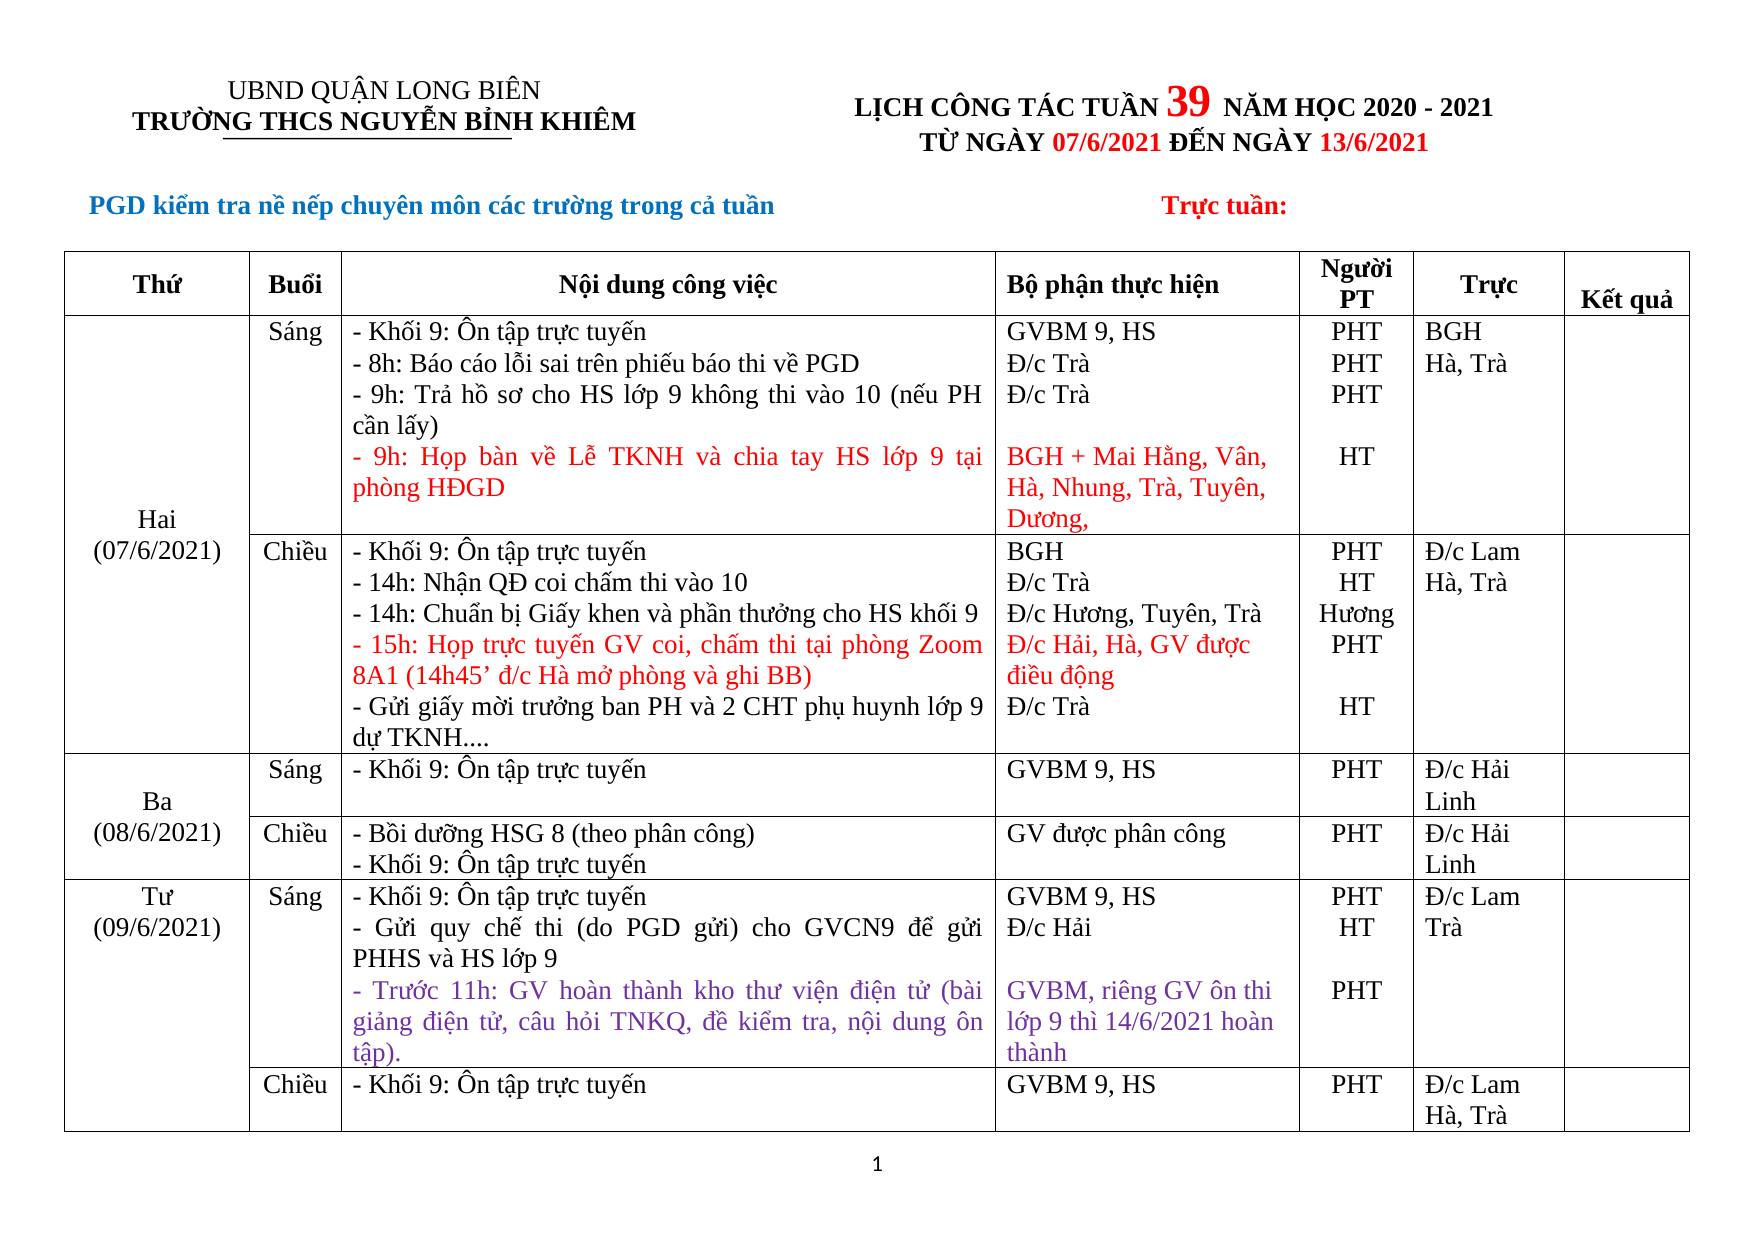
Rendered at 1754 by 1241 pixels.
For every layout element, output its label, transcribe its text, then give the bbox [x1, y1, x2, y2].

table_cell BGH Đ/c Trà Đ/c Hương, Tuyên, Trà Đ/c Hải, Hà, GV được điều động Đ/c Trà [996, 535, 1299, 753]
table_cell Sáng [250, 880, 341, 1067]
table_header Kết quả [1565, 252, 1689, 314]
table_header Người PT [1300, 252, 1413, 314]
table_cell Hai (07/6/2021) [65, 316, 249, 753]
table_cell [996, 1068, 1299, 1131]
table_cell [1565, 817, 1689, 879]
table_header LỊCH CÔNG TÁC TUẦN 39 NĂM HỌC 2020 - 2021 TỪ NGÀY 07/6/2021 ĐẾN NGÀY 13/6/2021 [665, 74, 1683, 189]
table_cell [1565, 1068, 1689, 1131]
table_cell GV được phân công [996, 817, 1299, 879]
table_cell [1565, 880, 1689, 1067]
table_cell [1565, 754, 1689, 816]
table_header Trực [1414, 252, 1564, 314]
table_cell Chiều [250, 817, 341, 879]
table_cell - Khối 9: Ôn tập trực tuyến - 14h: Nhận QĐ coi chấm thi vào 10 - 14h: Chuẩn bị Giấy khen và phần thưởng cho HS khối 9 - 15h: Họp trực tuyến GV coi, chấm thi tại phòng Zoom 8A1 (14h45’ đ/c Hà mở phòng và ghi BB) - Gửi giấy mời trưởng ban PH và 2 CHT phụ huynh lớp 9 dự TKNH.... [342, 535, 995, 753]
table_cell GVBM 9, HS Đ/c Trà Đ/c Trà BGH + Mai Hằng, Vân, Hà, Nhung, Trà, Tuyên, Dương, [996, 316, 1299, 533]
table_cell PHT PHT PHT HT [1300, 316, 1413, 533]
table_cell - Bồi dưỡng HSG 8 (theo phân công) - Khối 9: Ôn tập trực tuyến [342, 817, 995, 879]
table_cell BGH Hà, Trà [1414, 316, 1564, 533]
table_cell - Khối 9: Ôn tập trực tuyến - Gửi quy chế thi (do PGD gửi) cho GVCN9 để gửi PHHS và HS lớp 9 - Trước 11h: GV hoàn thành kho thư viện điện tử (bài giảng điện tử, câu hỏi TNKQ, đề kiểm tra, nội dung ôn tập). [342, 880, 995, 1067]
table_cell PHT HT Hương PHT HT [1300, 535, 1413, 753]
table_cell Đ/c Lam Hà, Trà [1414, 535, 1564, 753]
table_cell Chiều [250, 535, 341, 753]
table_cell PHT [1300, 817, 1413, 879]
table_header UBND QUẬN LONG BIÊN TRƯỜNG THCS NGUYỄN BỈNH KHIÊM [104, 74, 664, 189]
table_cell Sáng [250, 754, 341, 816]
table_cell Đ/c Lam Trà [1414, 880, 1564, 1067]
table_header Thứ [65, 252, 249, 314]
table_cell PHT [1300, 1068, 1413, 1131]
table_cell [1565, 316, 1689, 533]
table_cell Đ/c Lam Hà, Trà [1414, 1068, 1564, 1131]
table_cell PHT [1300, 754, 1413, 816]
table_cell GVBM 9, HS [996, 754, 1299, 816]
table_cell - Khối 9: Ôn tập trực tuyến [342, 754, 995, 816]
table_cell PHT HT PHT [1300, 880, 1413, 1067]
table_cell Sáng [250, 316, 341, 533]
table_cell Chiều [250, 1068, 341, 1131]
table_header Buổi [250, 252, 341, 314]
table_cell [1565, 535, 1689, 753]
table_cell Ba (08/6/2021) [65, 754, 249, 879]
table_cell Đ/c Hải Linh [1414, 754, 1564, 816]
table_header Nội dung công việc [342, 252, 995, 314]
table_cell - Khối 9: Ôn tập trực tuyến - 8h: Báo cáo lỗi sai trên phiếu báo thi về PGD - 9h: Trả hồ sơ cho HS lớp 9 không thi vào 10 (nếu PH cần lấy) - 9h: Họp bàn về Lễ TKNH và chia tay HS lớp 9 tại phòng HĐGD [342, 316, 995, 533]
table_header Bộ phận thực hiện [996, 252, 1299, 314]
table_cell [342, 1068, 995, 1131]
table_cell Đ/c Hải Linh [1414, 817, 1564, 879]
table_cell GVBM 9, HS Đ/c Hải GVBM, riêng GV ôn thi lớp 9 thì 14/6/2021 hoàn thành [996, 880, 1299, 1067]
table_cell Tư (09/6/2021) [65, 880, 249, 1131]
text PGD kiểm tra nề nếp chuyên môn các trường trong cả tuần Trực tuần: [89, 189, 1665, 220]
